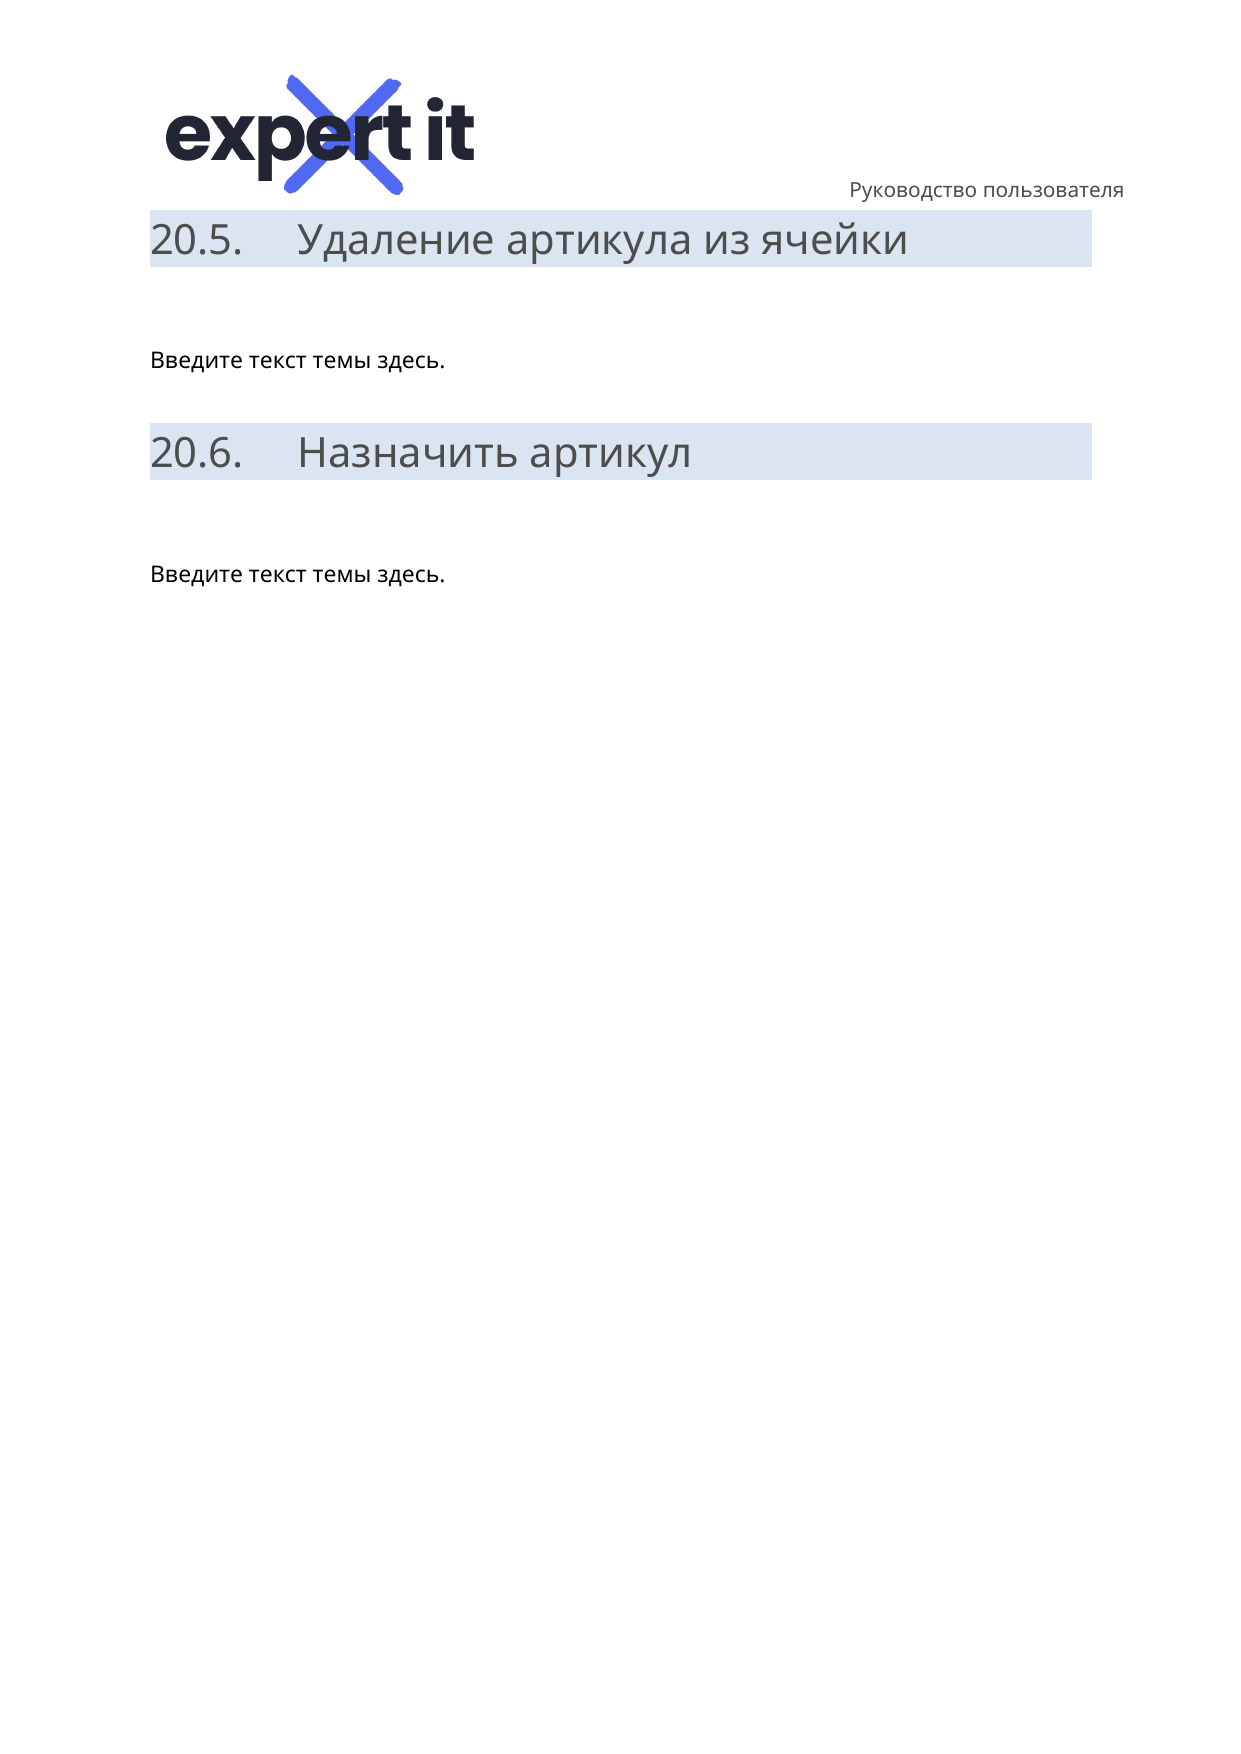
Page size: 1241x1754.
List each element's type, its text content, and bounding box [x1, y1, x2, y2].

text Введите текст темы здесь. [150, 558, 1092, 589]
subtitle Назначить артикул [150, 423, 1092, 480]
subtitle Удаление артикула из ячейки [150, 210, 1092, 267]
picture [166, 73, 485, 198]
text Введите текст темы здесь. [150, 344, 1092, 375]
